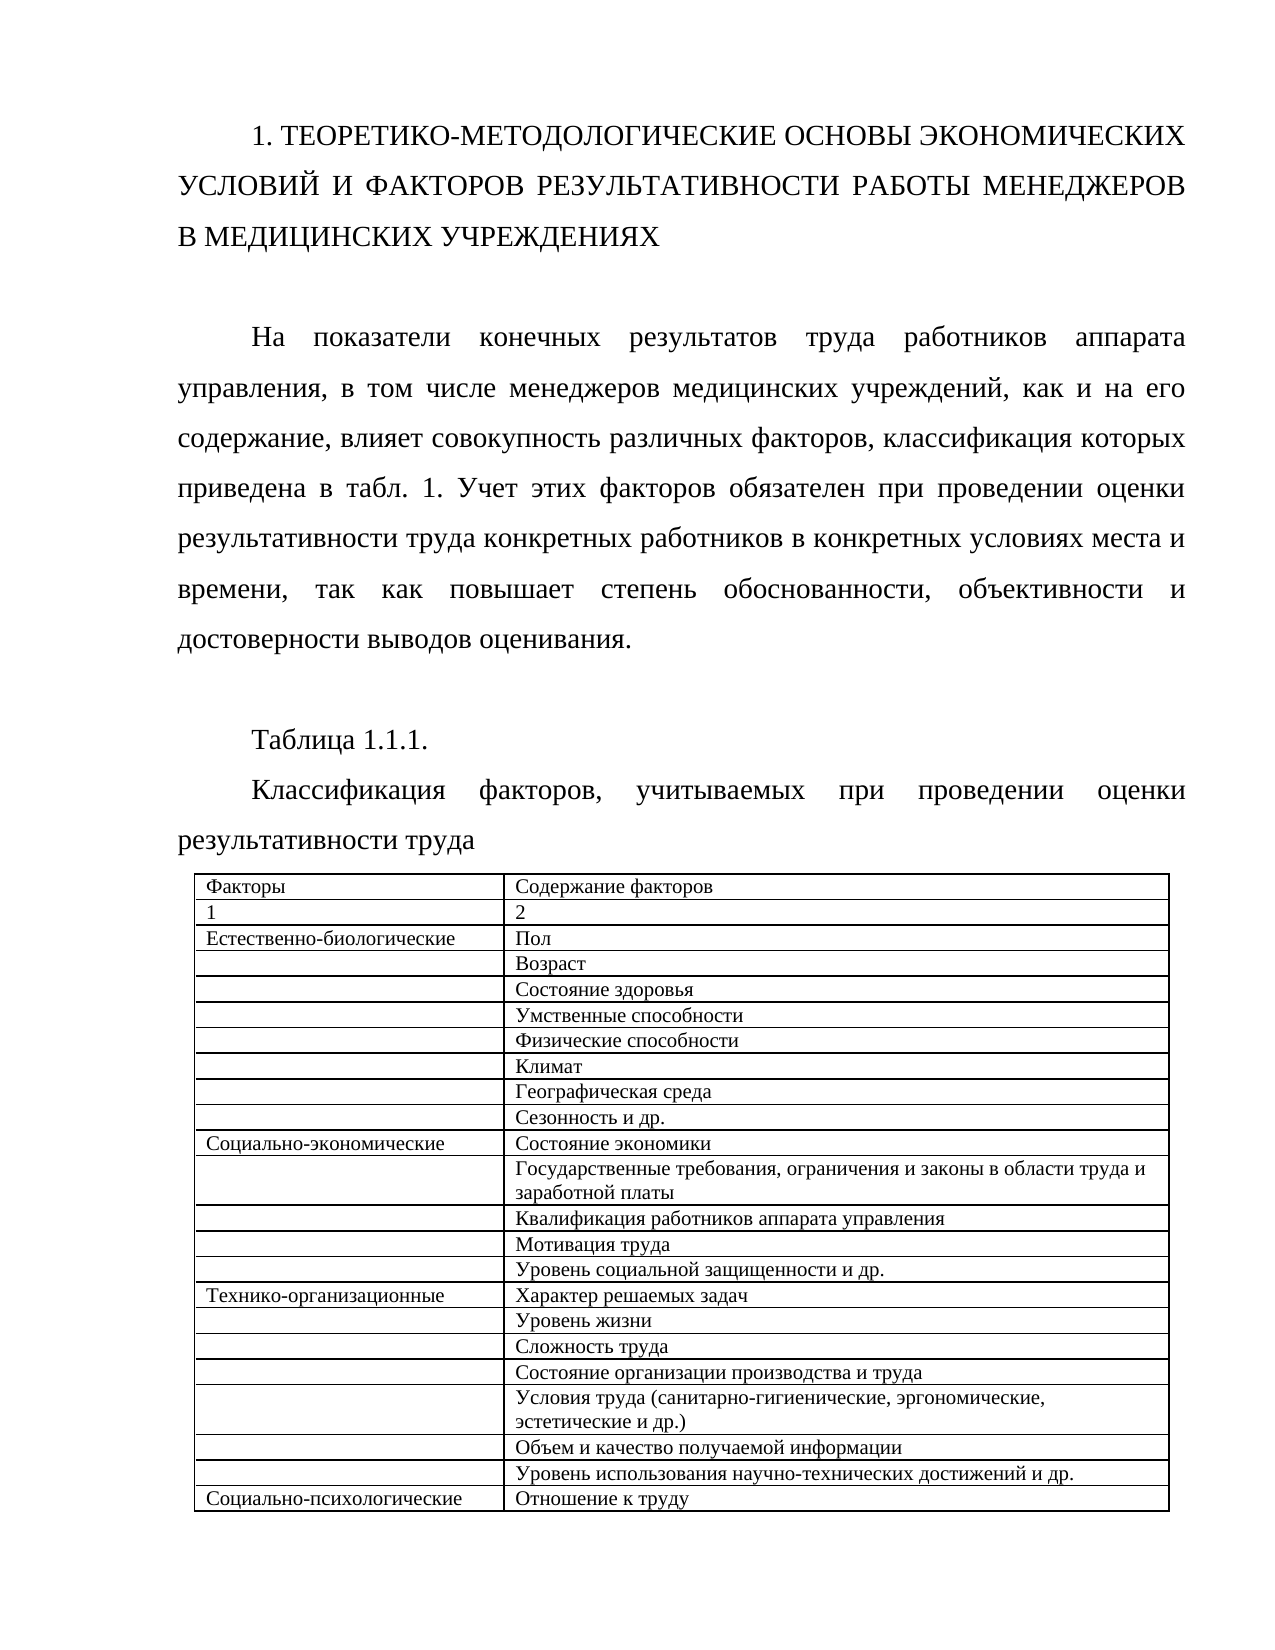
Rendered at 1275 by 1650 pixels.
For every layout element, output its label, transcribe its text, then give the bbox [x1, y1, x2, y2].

table_cell Характер решаемых задач [505, 1283, 1168, 1307]
table_cell [195, 1460, 503, 1485]
table_cell Состояние организации производства и труда [505, 1360, 1168, 1384]
table_cell Климат [505, 1054, 1168, 1078]
table_cell Физические способности [505, 1028, 1168, 1052]
text Классификация факторов, учитываемых при проведении оценки результативности труда [177, 772, 1186, 856]
table_cell [195, 1079, 503, 1103]
table_cell Социально-психологические [195, 1486, 503, 1510]
table_cell Условия труда (санитарно-гигиенические, эргономические, эстетические и др.) [505, 1385, 1168, 1433]
table_cell [195, 951, 503, 975]
table_cell [195, 1205, 503, 1230]
table_cell Сезонность и др. [505, 1105, 1168, 1129]
table_cell Уровень жизни [505, 1308, 1168, 1332]
table_cell Объем и качество получаемой информации [505, 1435, 1168, 1459]
table_cell Государственные требования, ограничения и законы в области труда и заработной платы [505, 1156, 1168, 1204]
table_cell Возраст [505, 951, 1168, 975]
table_cell [195, 1231, 503, 1256]
table_cell Сложность труда [505, 1334, 1168, 1358]
table_cell [195, 1359, 503, 1384]
table_cell Технико-организационные [195, 1282, 503, 1307]
text На показатели конечных результатов труда работников аппарата управления, в том числе менеджеров медицинских учреждений, как и на его содержание, влияет совокупность различных факторов, классификация которых приведена в табл. 1. Учет этих факторов обязателен при проведении оценки результативности труда конкретных работников в конкретных условиях места и времени, так как повышает степень обоснованности, объективности и достоверности выводов оценивания. [177, 319, 1186, 655]
table_header Факторы [195, 875, 503, 898]
table_cell Квалификация работников аппарата управления [505, 1206, 1168, 1230]
table_cell [195, 1156, 503, 1204]
table_cell Умственные способности [505, 1003, 1168, 1027]
table_cell 2 [505, 900, 1168, 924]
text 1. ТЕОРЕТИКО-МЕТОДОЛОГИЧЕСКИЕ ОСНОВЫ ЭКОНОМИЧЕСКИХ УСЛОВИЙ И ФАКТОРОВ РЕЗУЛЬТАТИВНОСТИ РАБОТЫ МЕНЕДЖЕРОВ В МЕДИЦИНСКИХ УЧРЕЖДЕНИЯХ [177, 118, 1186, 252]
table_cell Естественно-биологические [195, 925, 503, 950]
table_cell Состояние экономики [505, 1131, 1168, 1155]
table_cell Состояние здоровья [505, 977, 1168, 1001]
table_cell Отношение к труду [505, 1486, 1168, 1510]
text Таблица 1.1.1. [177, 722, 1186, 755]
table_cell Географическая среда [505, 1080, 1168, 1103]
table_cell [195, 1308, 503, 1332]
table_cell [195, 1435, 503, 1459]
table_cell Мотивация труда [505, 1232, 1168, 1256]
table_cell Уровень использования научно-технических достижений и др. [505, 1461, 1168, 1485]
table_cell [195, 1257, 503, 1281]
table_cell Пол [505, 926, 1168, 950]
table_cell [195, 1053, 503, 1078]
table_cell [195, 1385, 503, 1433]
table_cell Социально-экономические [195, 1130, 503, 1155]
table_cell Уровень социальной защищенности и др. [505, 1257, 1168, 1281]
table_cell [195, 1105, 503, 1129]
table_cell 1 [195, 900, 503, 924]
table_cell [195, 976, 503, 1001]
table_cell [195, 1002, 503, 1027]
table_cell [195, 1334, 503, 1358]
table_header Содержание факторов [505, 875, 1168, 898]
table_cell [195, 1028, 503, 1052]
